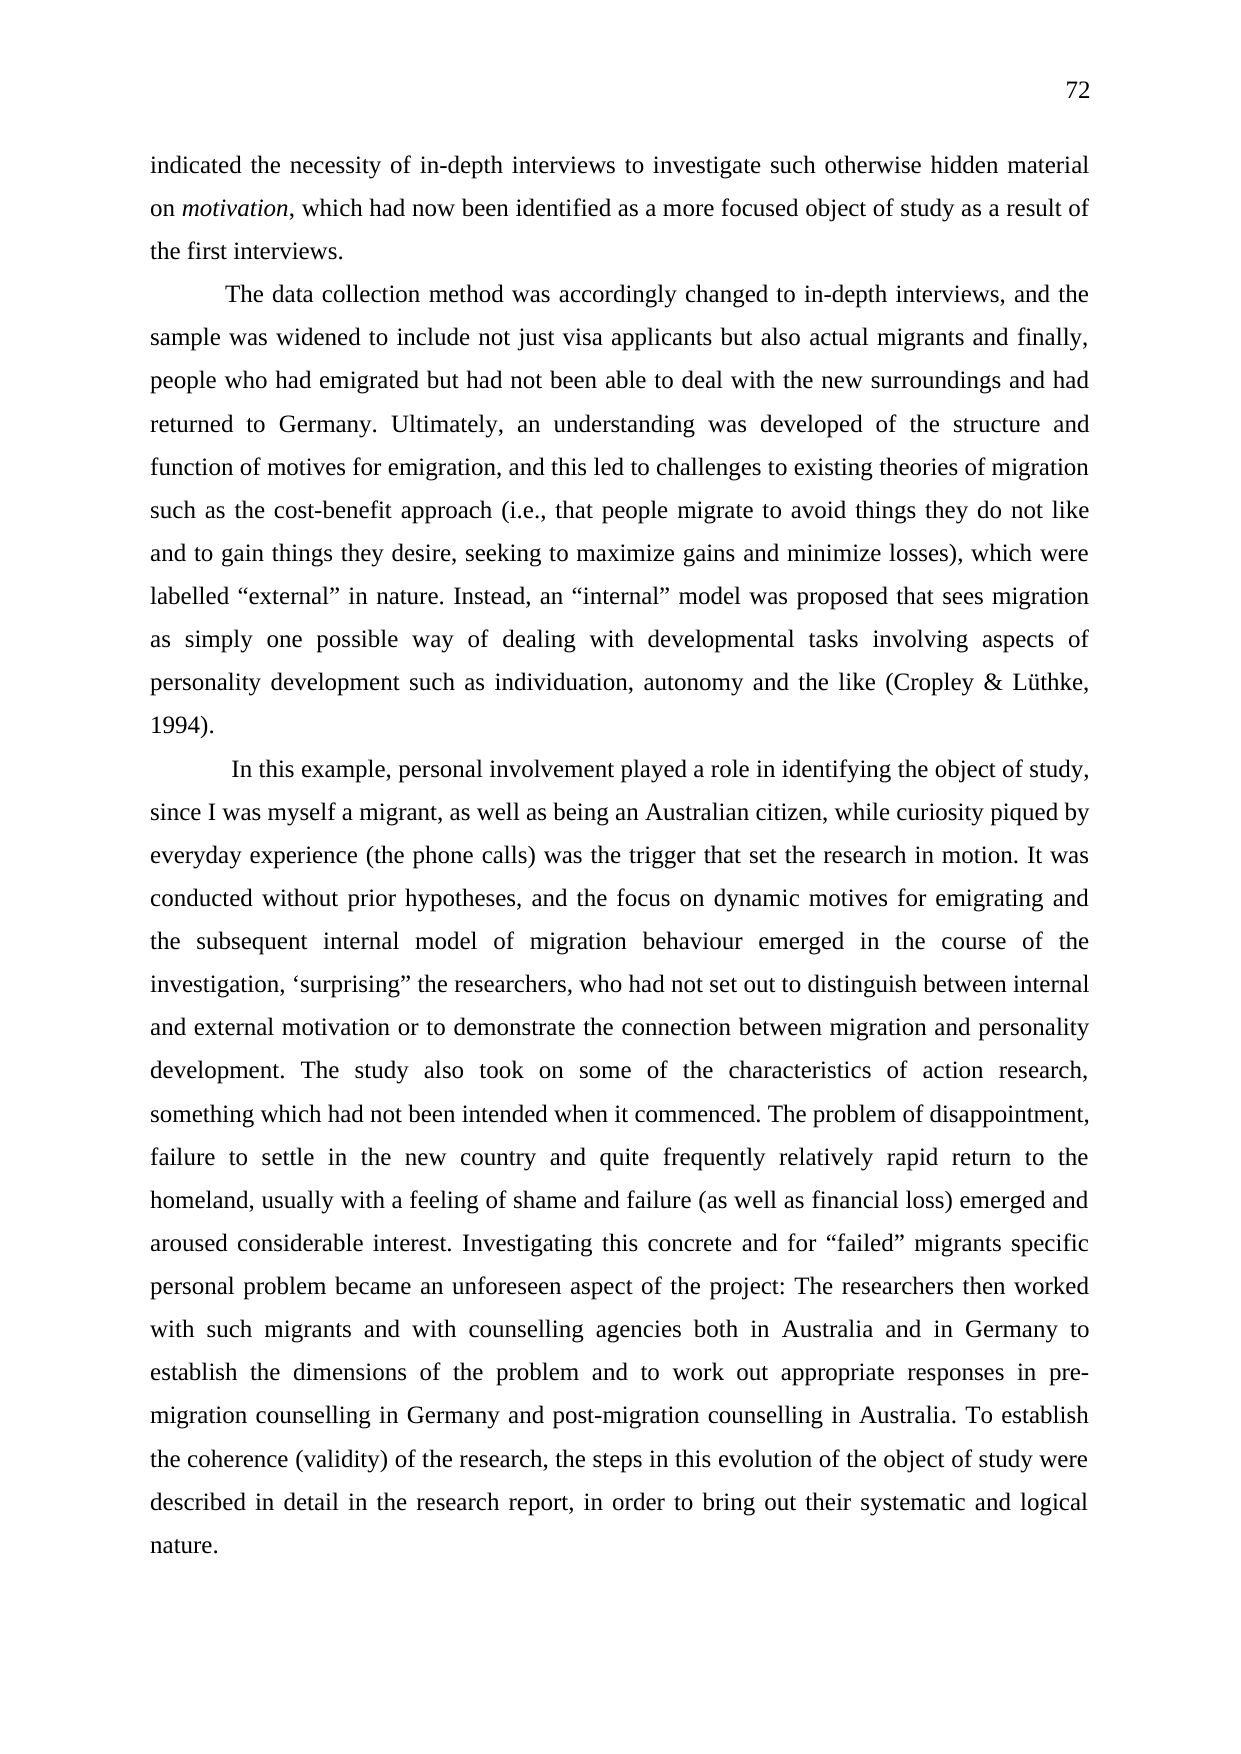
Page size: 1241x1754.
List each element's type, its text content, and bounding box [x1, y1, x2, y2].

text In this example, personal involvement played a role in identifying the object of study, since I was myself a migrant, as well as being an Australian citizen, while curiosity piqued by everyday experience (the phone calls) was the trigger that set the research in motion. It was conducted without prior hypotheses, and the focus on dynamic motives for emigrating and the subsequent internal model of migration behaviour emerged in the course of the investigation, ‘surprising” the researchers, who had not set out to distinguish between internal and external motivation or to demonstrate the connection between migration and personality development. The study also took on some of the characteristics of action research, something which had not been intended when it commenced. The problem of disappointment, failure to settle in the new country and quite frequently relatively rapid return to the homeland, usually with a feeling of shame and failure (as well as financial loss) emerged and aroused considerable interest. Investigating this concrete and for “failed” migrants specific personal problem became an unforeseen aspect of the project: The researchers then worked with such migrants and with counselling agencies both in Australia and in Germany to establish the dimensions of the problem and to work out appropriate responses in pre-migration counselling in Germany and post-migration counselling in Australia. To establish the coherence (validity) of the research, the steps in this evolution of the object of study were described in detail in the research report, in order to bring out their systematic and logical nature. [150, 754, 1090, 1559]
text The data collection method was accordingly changed to in-depth interviews, and the sample was widened to include not just visa applicants but also actual migrants and finally, people who had emigrated but had not been able to deal with the new surroundings and had returned to Germany. Ultimately, an understanding was developed of the structure and function of motives for emigration, and this led to challenges to existing theories of migration such as the cost-benefit approach (i.e., that people migrate to avoid things they do not like and to gain things they desire, seeking to maximize gains and minimize losses), which were labelled “external” in nature. Instead, an “internal” model was proposed that sees migration as simply one possible way of dealing with developmental tasks involving aspects of personality development such as individuation, autonomy and the like (Cropley & Lüthke, 1994). [150, 279, 1090, 739]
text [150, 150, 1090, 265]
